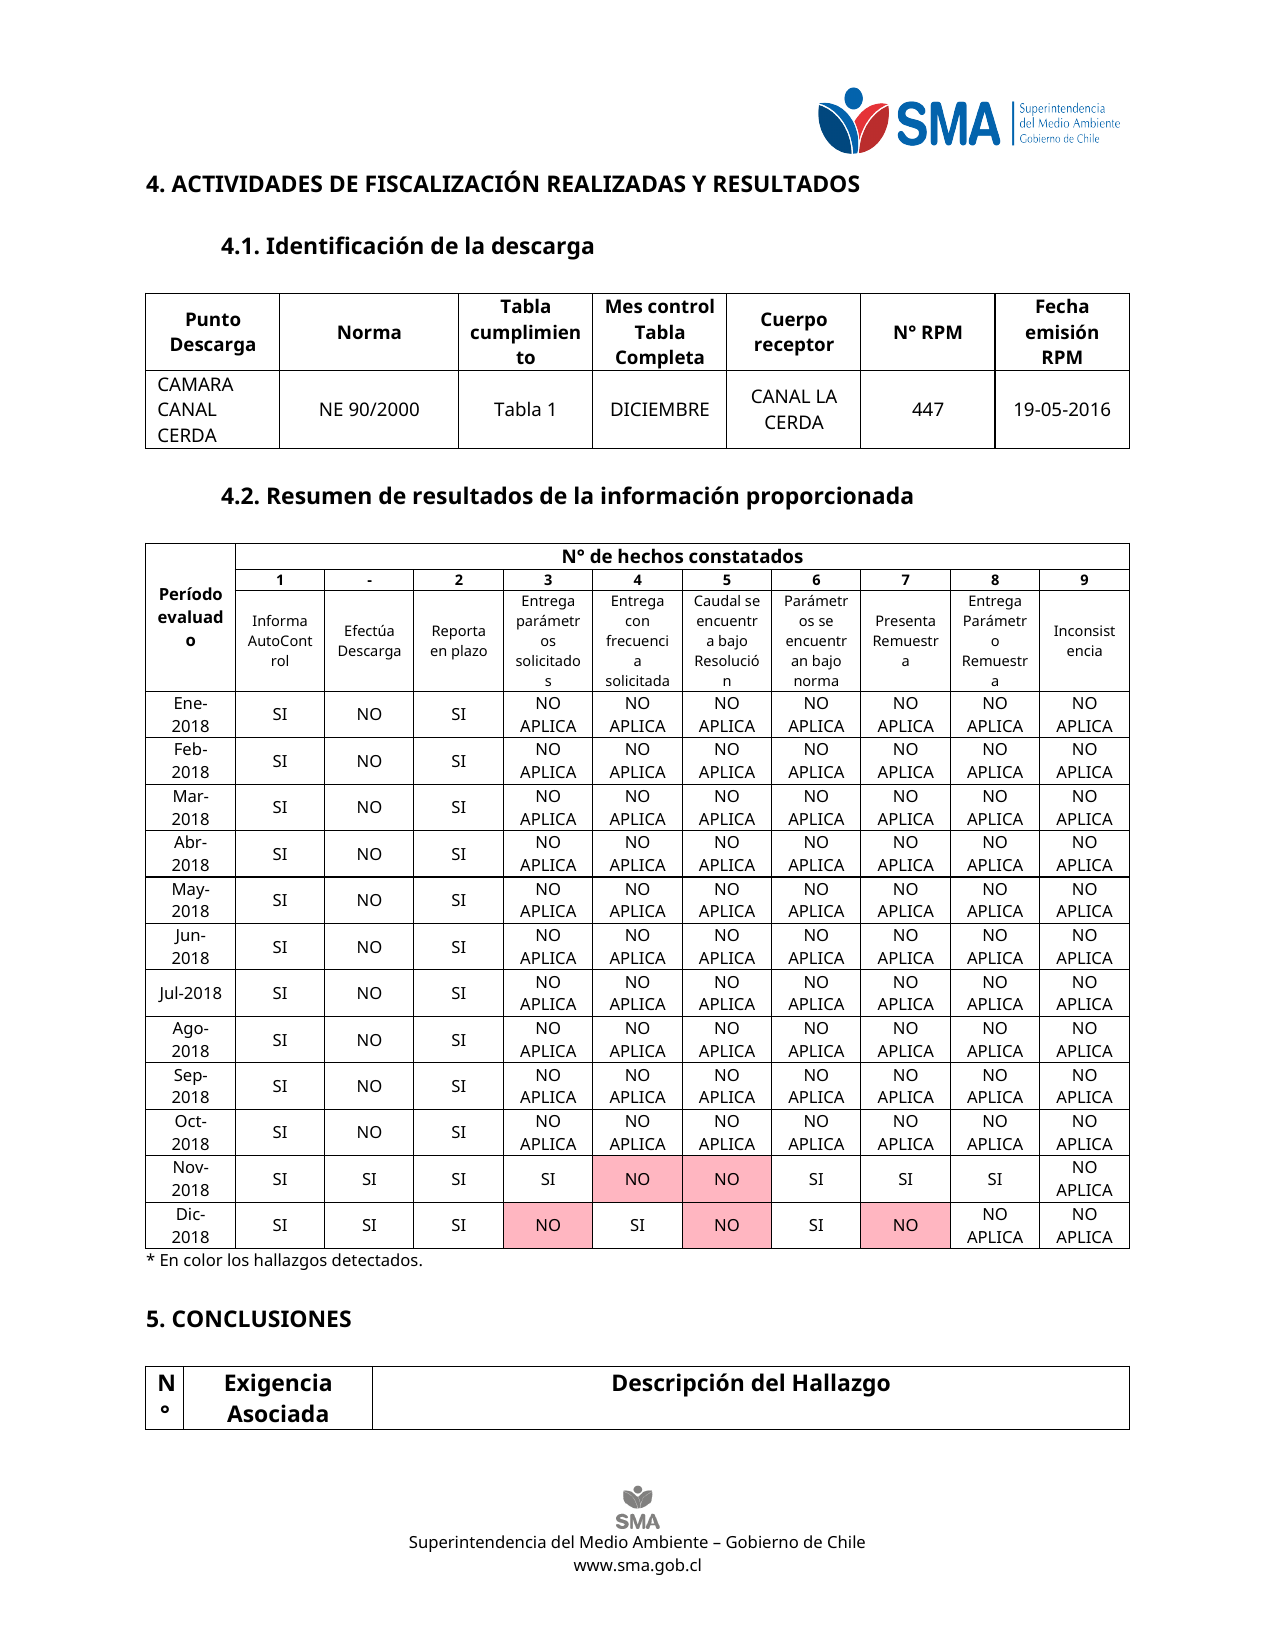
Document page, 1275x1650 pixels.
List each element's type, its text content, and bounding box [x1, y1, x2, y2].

table_cell NO [593, 1156, 682, 1202]
table_cell NO [325, 970, 413, 1016]
table_cell NO APLICA [504, 831, 592, 876]
table_cell 19-05-2016 [996, 371, 1129, 448]
table_cell NO APLICA [504, 1017, 592, 1062]
table_cell NO APLICA [772, 738, 860, 783]
table_cell NO APLICA [1040, 970, 1129, 1016]
table_cell NO APLICA [593, 692, 682, 737]
table_cell 3 [504, 570, 592, 590]
table_cell NO APLICA [504, 1063, 592, 1109]
table_cell NO APLICA [504, 878, 592, 923]
table_cell NO APLICA [772, 1063, 860, 1109]
table_cell SI [414, 692, 503, 737]
table_cell 447 [861, 371, 994, 448]
table_cell SI [236, 1110, 324, 1155]
table_cell SI [236, 785, 324, 830]
table_cell NO APLICA [861, 1063, 950, 1109]
table_cell NO APLICA [683, 970, 771, 1016]
table_cell SI [414, 831, 503, 876]
table_cell NO APLICA [683, 738, 771, 783]
table_cell Entrega Parámetro Remuestra [951, 591, 1039, 691]
table_cell SI [325, 1203, 413, 1248]
table_cell Inconsistencia [1040, 591, 1129, 691]
table_cell NO APLICA [861, 831, 950, 876]
table_cell SI [236, 1203, 324, 1248]
table_cell NO [325, 831, 413, 876]
table_header N° de Hecho Constatado [146, 1367, 183, 1429]
table_cell Oct-2018 [146, 1110, 235, 1155]
table_cell SI [236, 878, 324, 923]
table_cell NO APLICA [861, 924, 950, 969]
table_cell SI [772, 1203, 860, 1248]
table_cell SI [414, 924, 503, 969]
table_cell SI [414, 1203, 503, 1248]
table_cell NO APLICA [1040, 785, 1129, 830]
table_cell Jun-2018 [146, 924, 235, 969]
table_cell SI [236, 738, 324, 783]
table_cell SI [236, 970, 324, 1016]
table_cell NO APLICA [683, 878, 771, 923]
table_cell NO APLICA [772, 1017, 860, 1062]
table_cell Jul-2018 [146, 970, 235, 1016]
table_cell NO APLICA [683, 785, 771, 830]
table_cell NO APLICA [504, 692, 592, 737]
table_cell SI [236, 1156, 324, 1202]
table_cell NO APLICA [593, 878, 682, 923]
table_cell NO APLICA [772, 924, 860, 969]
table_cell CANAL LA CERDA [727, 371, 860, 448]
table_cell SI [414, 1156, 503, 1202]
table_cell NO [325, 924, 413, 969]
table_cell NO APLICA [1040, 1203, 1129, 1248]
table_cell SI [504, 1156, 592, 1202]
table_cell NO APLICA [951, 738, 1039, 783]
table_cell NO APLICA [1040, 1156, 1129, 1202]
table_cell NO APLICA [772, 831, 860, 876]
table_cell NO APLICA [772, 878, 860, 923]
table_header Tabla cumplimiento [459, 294, 592, 370]
table_cell NO APLICA [504, 785, 592, 830]
table_cell SI [414, 1063, 503, 1109]
table_cell Reporta en plazo [414, 591, 503, 691]
table_cell 7 [861, 570, 950, 590]
table_cell SI [236, 831, 324, 876]
table_cell NO [325, 785, 413, 830]
table_cell Nov-2018 [146, 1156, 235, 1202]
table_cell Parámetros se encuentran bajo norma [772, 591, 860, 691]
table_cell NO APLICA [683, 831, 771, 876]
table_cell 9 [1040, 570, 1129, 590]
table_cell Abr-2018 [146, 831, 235, 876]
table_cell NO APLICA [861, 692, 950, 737]
table_cell NO APLICA [1040, 1063, 1129, 1109]
table_cell NO APLICA [593, 1017, 682, 1062]
table_cell Sep-2018 [146, 1063, 235, 1109]
table_cell NO [504, 1203, 592, 1248]
table_cell SI [236, 692, 324, 737]
text 4.1. Identificación de la descarga [146, 230, 1129, 292]
table_header Punto Descarga [146, 294, 279, 370]
table_cell NO APLICA [504, 738, 592, 783]
table_header Exigencia Asociada [184, 1367, 372, 1429]
table_cell NE 90/2000 [280, 371, 458, 448]
table_cell 5 [683, 570, 771, 590]
table_cell NO APLICA [772, 1110, 860, 1155]
table_cell SI [236, 1063, 324, 1109]
table_cell NO APLICA [683, 1110, 771, 1155]
table_cell NO APLICA [861, 1110, 950, 1155]
table_header N° de hechos constatados [236, 544, 1129, 569]
table_cell SI [414, 970, 503, 1016]
table_cell NO [325, 1017, 413, 1062]
table_cell NO [861, 1203, 950, 1248]
table_cell SI [414, 1110, 503, 1155]
table_cell 6 [772, 570, 860, 590]
table_cell NO APLICA [951, 1203, 1039, 1248]
table_header Cuerpo receptor [727, 294, 860, 370]
table_cell Efectúa Descarga [325, 591, 413, 691]
table_cell NO APLICA [504, 924, 592, 969]
table_cell SI [951, 1156, 1039, 1202]
table_cell NO APLICA [1040, 831, 1129, 876]
table_cell NO [683, 1156, 771, 1202]
table_cell NO APLICA [504, 970, 592, 1016]
table_cell CAMARA CANAL CERDA [146, 371, 279, 448]
table_header Mes control Tabla Completa [593, 294, 726, 370]
table_cell SI [325, 1156, 413, 1202]
table_cell NO [325, 1110, 413, 1155]
table_cell Tabla 1 [459, 371, 592, 448]
table_cell NO APLICA [683, 1063, 771, 1109]
table_cell SI [414, 738, 503, 783]
table_cell NO APLICA [593, 970, 682, 1016]
table_cell NO APLICA [593, 1063, 682, 1109]
table_cell NO APLICA [951, 924, 1039, 969]
table_header Fecha emisión RPM [996, 294, 1129, 370]
table_cell NO APLICA [951, 878, 1039, 923]
table_cell NO APLICA [951, 831, 1039, 876]
text * En color los hallazgos detectados. [146, 1249, 1129, 1303]
table_cell Ago-2018 [146, 1017, 235, 1062]
picture [808, 73, 1130, 168]
table_cell NO [325, 692, 413, 737]
table_cell NO APLICA [1040, 738, 1129, 783]
table_cell 1 [236, 570, 324, 590]
table_cell SI [414, 878, 503, 923]
table_cell 8 [951, 570, 1039, 590]
table_cell SI [236, 1017, 324, 1062]
table_cell NO APLICA [683, 692, 771, 737]
table_cell - [325, 570, 413, 590]
table_cell NO [325, 878, 413, 923]
table_cell SI [772, 1156, 860, 1202]
table_cell NO APLICA [593, 831, 682, 876]
table_cell SI [861, 1156, 950, 1202]
table_cell NO APLICA [1040, 878, 1129, 923]
table_cell NO APLICA [1040, 1110, 1129, 1155]
table_cell SI [236, 924, 324, 969]
table_cell NO APLICA [951, 1017, 1039, 1062]
table_cell NO APLICA [593, 738, 682, 783]
table_cell Presenta Remuestra [861, 591, 950, 691]
table_cell Entrega con frecuencia solicitada [593, 591, 682, 691]
table_cell SI [414, 1017, 503, 1062]
table_cell Mar-2018 [146, 785, 235, 830]
table_cell SI [593, 1203, 682, 1248]
table_cell NO APLICA [593, 785, 682, 830]
table_cell NO APLICA [861, 738, 950, 783]
text 5. CONCLUSIONES [146, 1303, 1129, 1366]
text 4.2. Resumen de resultados de la información proporcionada [146, 480, 1129, 542]
table_cell Feb-2018 [146, 738, 235, 783]
table_cell NO APLICA [951, 1063, 1039, 1109]
table_cell NO APLICA [683, 924, 771, 969]
table_header Descripción del Hallazgo [373, 1367, 1129, 1429]
picture [614, 1483, 661, 1531]
table_cell NO APLICA [861, 878, 950, 923]
table_cell NO APLICA [772, 785, 860, 830]
table_cell 4 [593, 570, 682, 590]
table_cell NO APLICA [951, 970, 1039, 1016]
table_cell Dic-2018 [146, 1203, 235, 1248]
table_cell Ene-2018 [146, 692, 235, 737]
table_cell NO APLICA [683, 1017, 771, 1062]
table_cell NO APLICA [772, 692, 860, 737]
table_cell Entrega parámetros solicitados [504, 591, 592, 691]
table_cell NO APLICA [861, 970, 950, 1016]
table_cell NO APLICA [593, 924, 682, 969]
table_cell NO APLICA [951, 692, 1039, 737]
table_cell NO APLICA [1040, 924, 1129, 969]
table_cell NO APLICA [504, 1110, 592, 1155]
table_cell DICIEMBRE [593, 371, 726, 448]
table_cell NO [683, 1203, 771, 1248]
text 4. ACTIVIDADES DE FISCALIZACIÓN REALIZADAS Y RESULTADOS [146, 167, 1129, 230]
table_cell NO APLICA [772, 970, 860, 1016]
table_cell 2 [414, 570, 503, 590]
table_cell NO APLICA [951, 785, 1039, 830]
table_cell NO [325, 1063, 413, 1109]
table_cell Caudal se encuentra bajo Resolución [683, 591, 771, 691]
table_cell NO APLICA [861, 1017, 950, 1062]
table_cell NO APLICA [593, 1110, 682, 1155]
table_cell Informa AutoControl [236, 591, 324, 691]
table_cell NO APLICA [951, 1110, 1039, 1155]
table_header Período evaluado [146, 544, 235, 691]
table_cell May-2018 [146, 878, 235, 923]
table_cell NO APLICA [1040, 1017, 1129, 1062]
table_cell NO APLICA [1040, 692, 1129, 737]
table_header Norma [280, 294, 458, 370]
table_cell NO APLICA [861, 785, 950, 830]
table_header N° RPM [861, 294, 994, 370]
table_cell SI [414, 785, 503, 830]
table_cell NO [325, 738, 413, 783]
